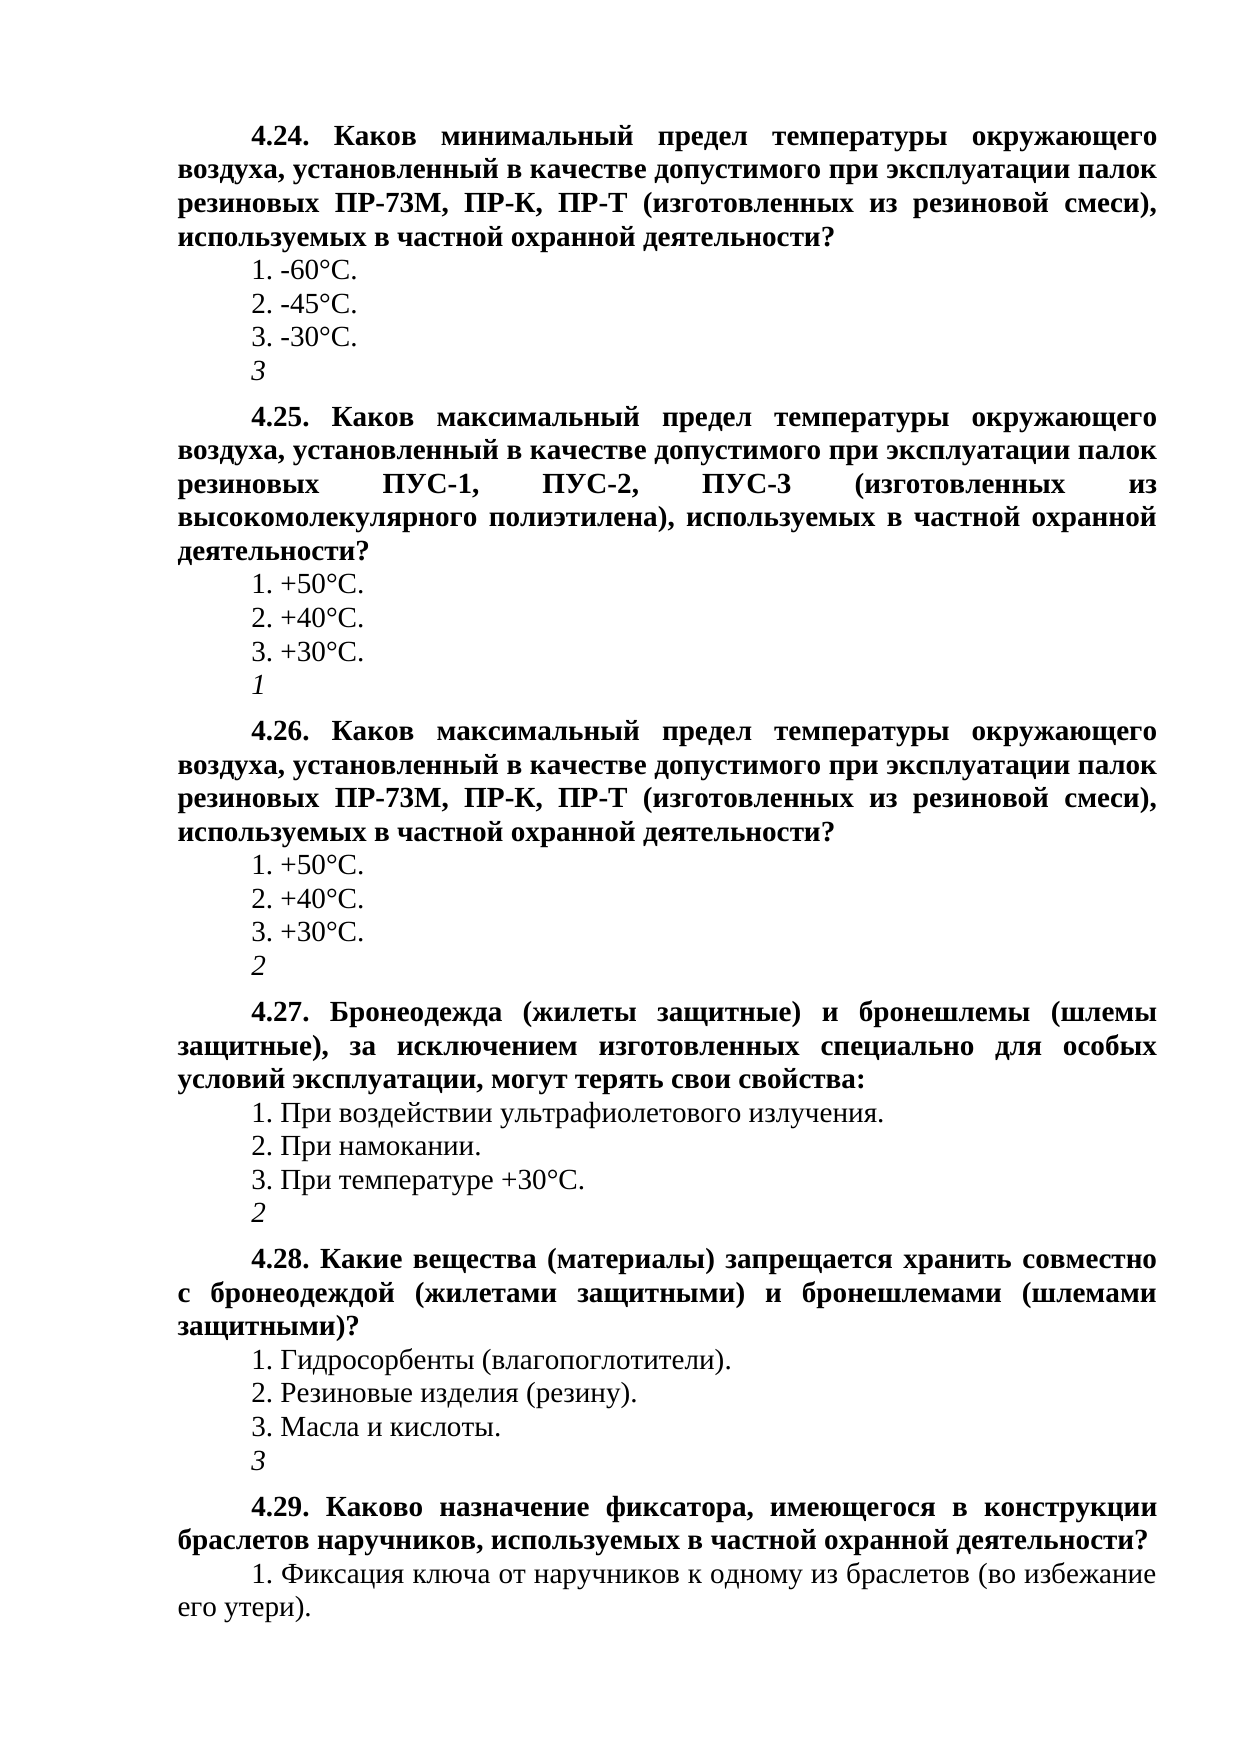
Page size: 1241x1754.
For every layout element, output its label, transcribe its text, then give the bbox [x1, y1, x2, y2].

text 1 [177, 667, 1158, 701]
text 4.25. Каков максимальный предел температуры окружающего воздуха, установленный в качестве допустимого при эксплуатации палок резиновых ПУС-1, ПУС-2, ПУС-3 (изготовленных из высокомолекулярного полиэтилена), используемых в частной охранной деятельности? [177, 399, 1158, 567]
text 1. +50°С. [177, 567, 1158, 600]
text 4.29. Каково назначение фиксатора, имеющегося в конструкции браслетов наручников, используемых в частной охранной деятельности? [177, 1489, 1158, 1556]
text 3. +30°С. [177, 634, 1158, 667]
text 2 [177, 1195, 1158, 1229]
text 2. При намокании. [177, 1128, 1158, 1162]
text 3 [177, 1443, 1158, 1476]
text 4.26. Каков максимальный предел температуры окружающего воздуха, установленный в качестве допустимого при эксплуатации палок резиновых ПР-73М, ПР-К, ПР-Т (изготовленных из резиновой смеси), используемых в частной охранной деятельности? [177, 713, 1158, 847]
text 1. Фиксация ключа от наручников к одному из браслетов (во избежание его утери). [177, 1556, 1158, 1623]
text 3. При температуре +30°С. [177, 1162, 1158, 1195]
text 2. +40°С. [177, 600, 1158, 634]
text 1. -60°С. [177, 252, 1158, 286]
text 2 [177, 948, 1158, 982]
text 2. -45°С. [177, 286, 1158, 319]
text 4.28. Какие вещества (материалы) запрещается хранить совместно с бронеодеждой (жилетами защитными) и бронешлемами (шлемами защитными)? [177, 1241, 1158, 1342]
text 2. +40°С. [177, 881, 1158, 914]
text 3. +30°С. [177, 914, 1158, 948]
text 4.24. Каков минимальный предел температуры окружающего воздуха, установленный в качестве допустимого при эксплуатации палок резиновых ПР-73М, ПР-К, ПР-Т (изготовленных из резиновой смеси), используемых в частной охранной деятельности? [177, 118, 1158, 252]
text 3 [177, 353, 1158, 386]
text 1. Гидросорбенты (влагопоглотители). [177, 1342, 1158, 1376]
text 1. +50°С. [177, 847, 1158, 881]
text 2. Резиновые изделия (резину). [177, 1376, 1158, 1409]
text 1. При воздействии ультрафиолетового излучения. [177, 1095, 1158, 1128]
text 3. -30°С. [177, 319, 1158, 353]
text 3. Масла и кислоты. [177, 1409, 1158, 1443]
text 4.27. Бронеодежда (жилеты защитные) и бронешлемы (шлемы защитные), за исключением изготовленных специально для особых условий эксплуатации, могут терять свои свойства: [177, 994, 1158, 1095]
